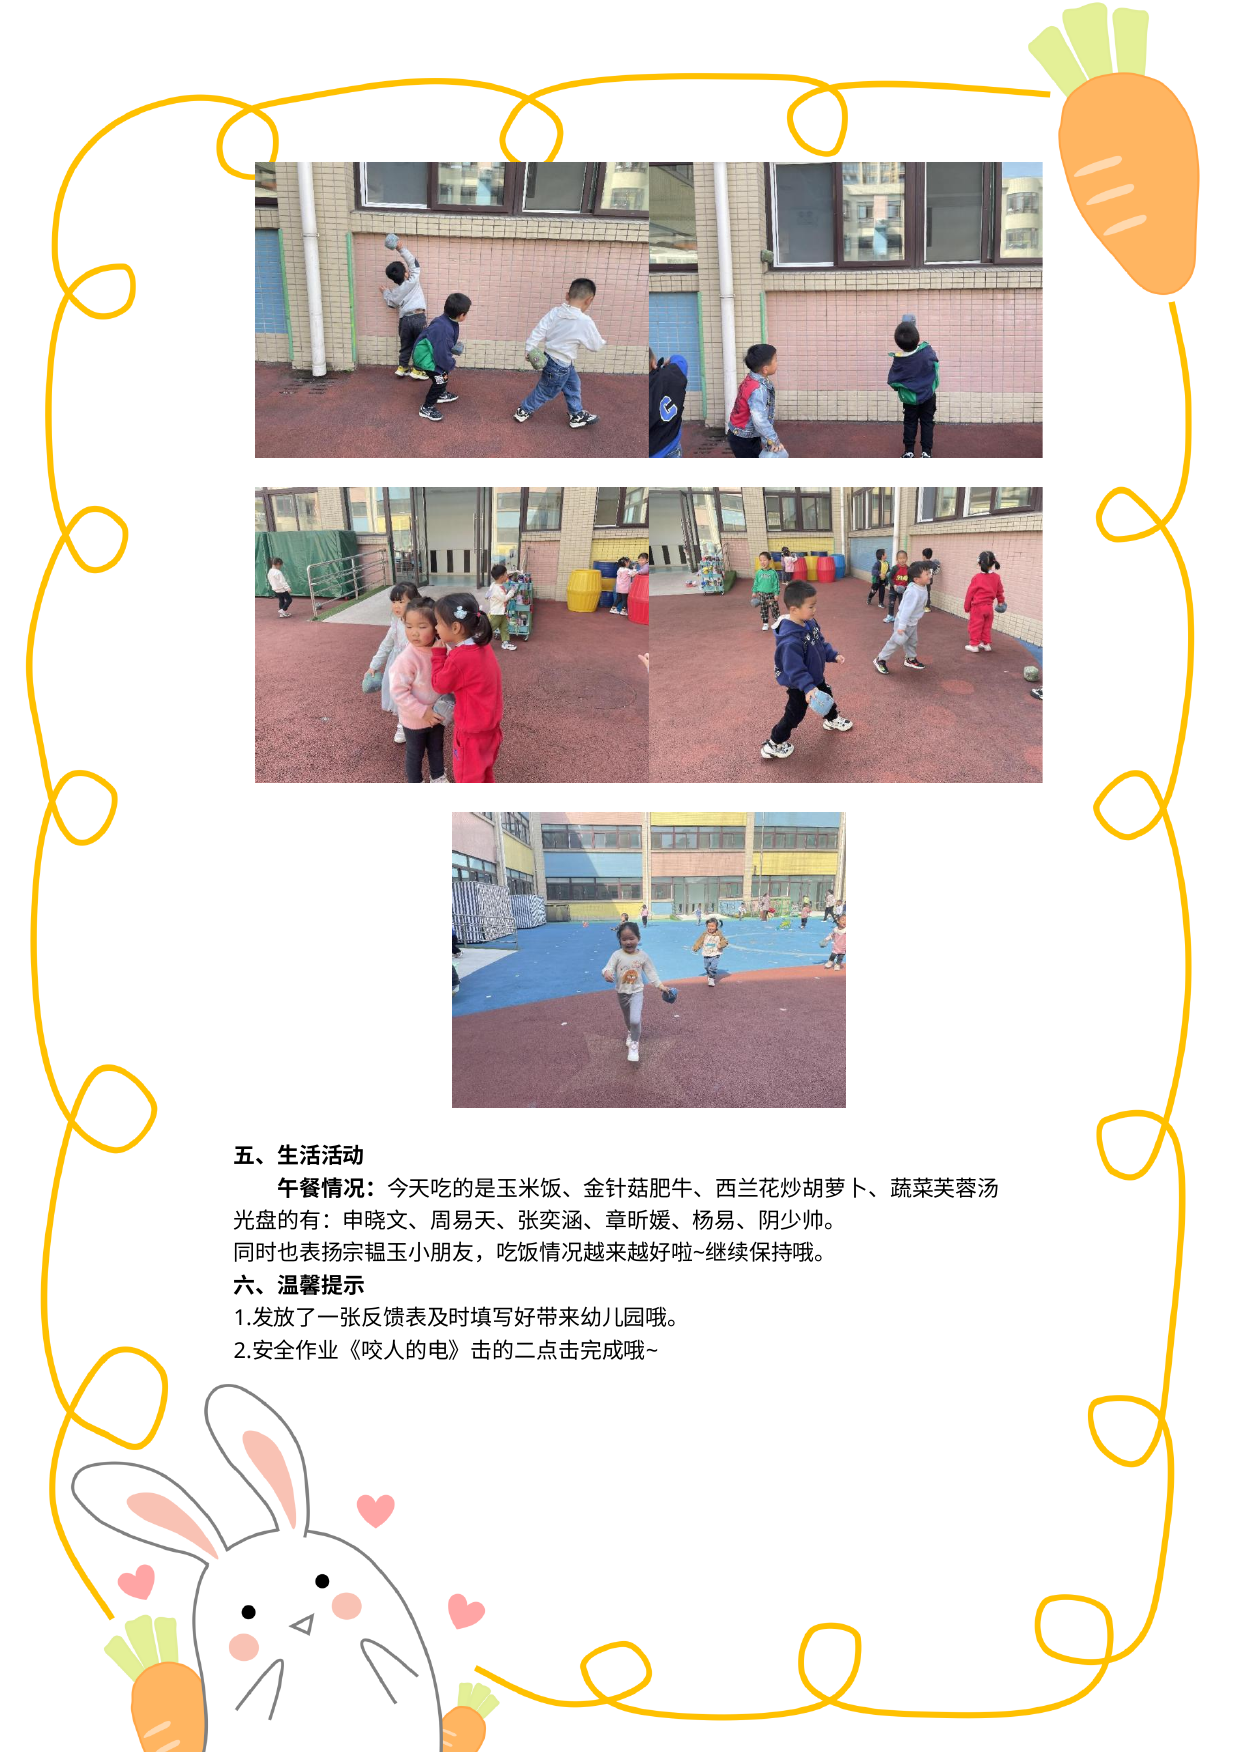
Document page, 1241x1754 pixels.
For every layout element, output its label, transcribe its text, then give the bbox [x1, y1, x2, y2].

text 午餐情况：今天吃的是玉米饭、金针菇肥牛、西兰花炒胡萝卜、蔬菜芙蓉汤 [189, 1170, 1064, 1203]
text 2.安全作业《咬人的电》击的二点击完成哦~ [189, 1333, 1064, 1365]
text 1.发放了一张反馈表及时填写好带来幼儿园哦。 [189, 1300, 1064, 1333]
list 五、生活活动 [233, 1138, 1064, 1170]
list 同时也表扬宗韫玉小朋友，吃饭情况越来越好啦~继续保持哦。 [189, 1235, 1064, 1268]
list 光盘的有：申晓文、周易天、张奕涵、章昕媛、杨易、阴少帅。 [189, 1203, 1064, 1235]
picture [2, 0, 1241, 1752]
list 六、温馨提示 [189, 1268, 1064, 1300]
